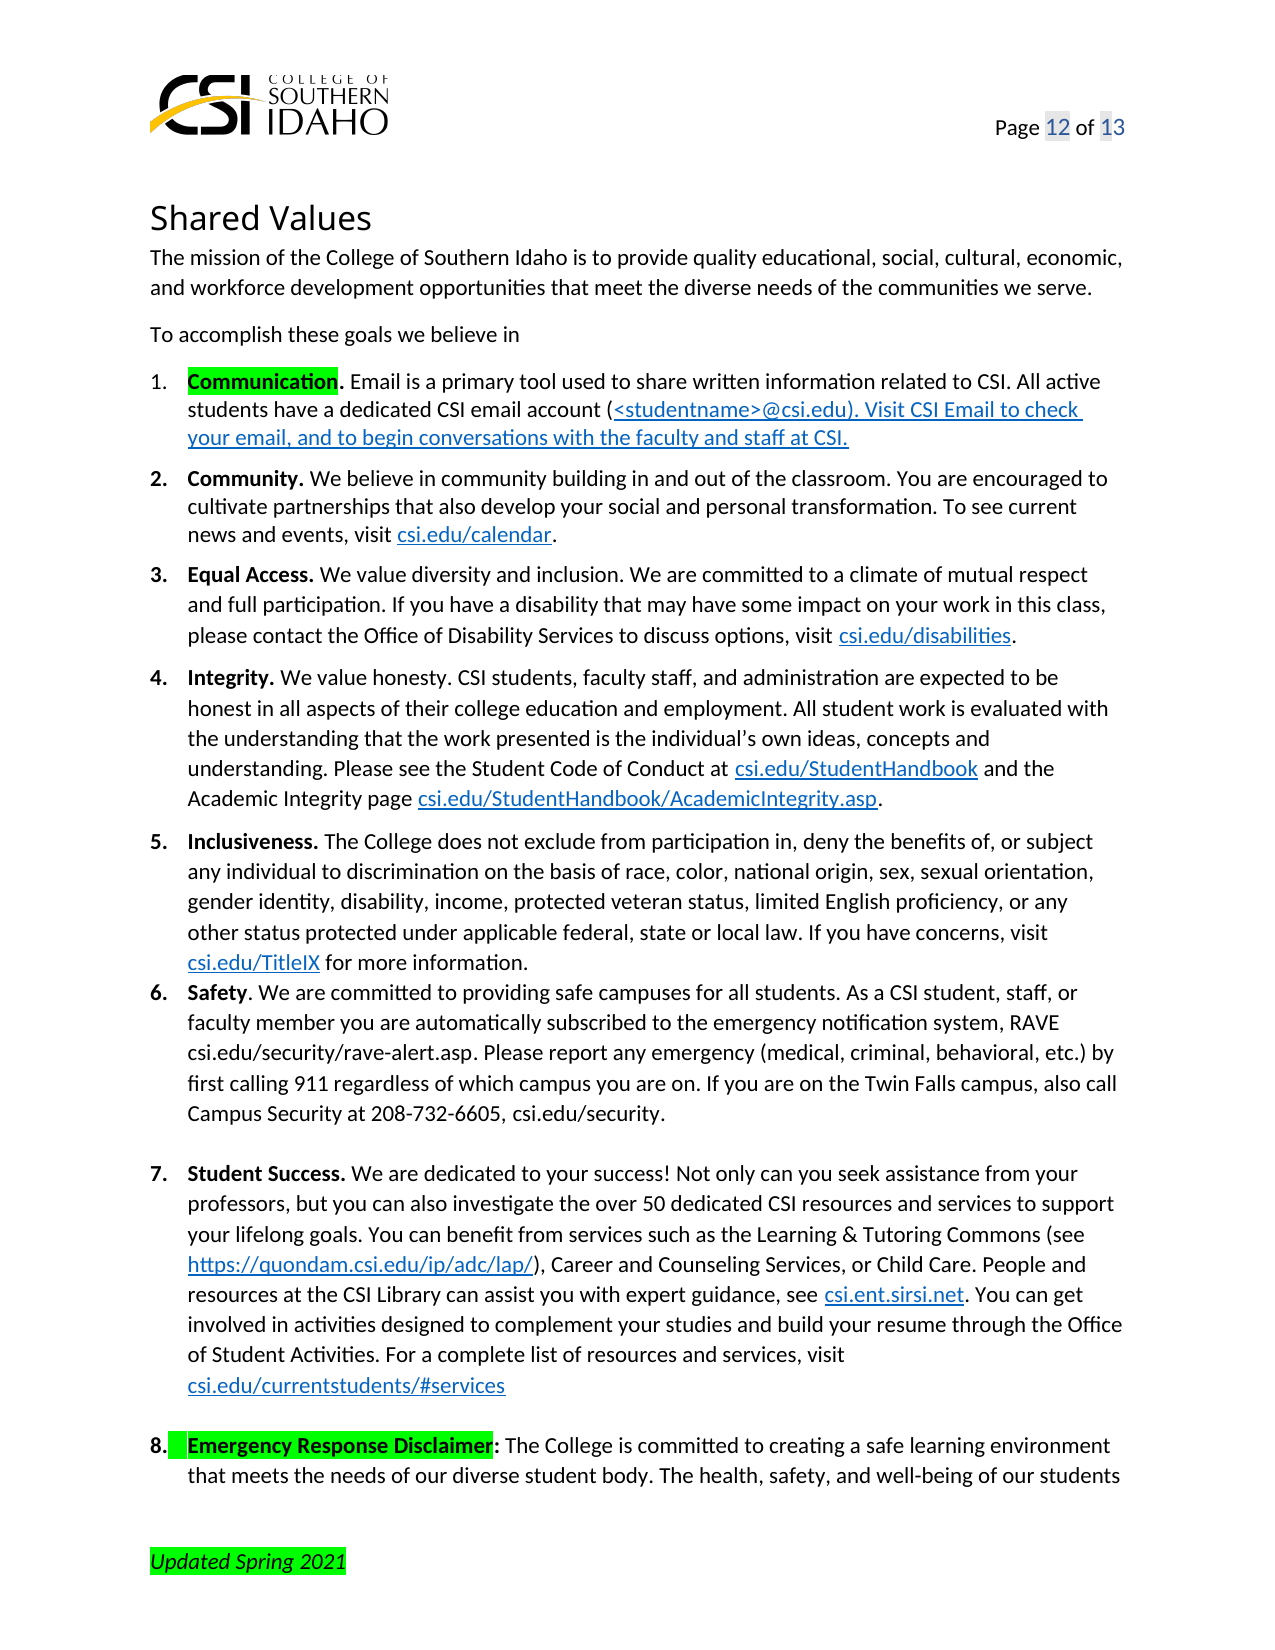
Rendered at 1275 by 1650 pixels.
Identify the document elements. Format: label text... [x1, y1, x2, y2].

list Student Success. We are dedicated to your success! Not only can you seek assistance from your professors, but you can also investigate the over 50 dedicated CSI resources and services to support your lifelong goals. You can benefit from services such as the Learning & Tutoring Commons (see https://quondam.csi.edu/ip/adc/lap/), Career and Counseling Services, or Child Care. People and resources at the CSI Library can assist you with expert guidance, see csi.ent.sirsi.net. You can get involved in activities designed to complement your studies and build your resume through the Office of Student Activities. For a complete list of resources and services, visit csi.edu/currentstudents/#services [150, 1159, 1125, 1429]
subtitle Shared Values [150, 194, 1125, 240]
list Integrity. We value honesty. CSI students, faculty staff, and administration are expected to be honest in all aspects of their college education and employment. All student work is evaluated with the understanding that the work presented is the individual’s own ideas, concepts and understanding. Please see the Student Code of Conduct at csi.edu/StudentHandbook and the Academic Integrity page csi.edu/StudentHandbook/AcademicIntegrity.asp. [150, 663, 1125, 812]
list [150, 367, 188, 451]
text To accomplish these goals we believe in [150, 320, 1125, 348]
list Community. We believe in community building in and out of the classroom. You are encouraged to cultivate partnerships that also develop your social and personal transformation. To see current news and events, visit csi.edu/calendar. [150, 464, 1125, 548]
list Equal Access. We value diversity and inclusion. We are committed to a climate of mutual respect and full participation. If you have a disability that may have some impact on your work in this class, please contact the Office of Disability Services to discuss options, visit csi.edu/disabilities. [150, 560, 1125, 649]
list Communication. Email is a primary tool used to share written information related to CSI. All active students have a dedicated CSI email account (<studentname>@csi.edu). Visit CSI Email to check your email, and to begin conversations with the faculty and staff at CSI. [859, 367, 1125, 451]
text The mission of the College of Southern Idaho is to provide quality educational, social, cultural, economic, and workforce development opportunities that meet the diverse needs of the communities we serve. [150, 243, 1125, 301]
list Inclusiveness. The College does not exclude from participation in, deny the benefits of, or subject any individual to discrimination on the basis of race, color, national origin, sex, sexual orientation, gender identity, disability, income, protected veteran status, limited English proficiency, or any other status protected under applicable federal, state or local law. If you have concerns, visit csi.edu/TitleIX for more information. [150, 827, 1125, 976]
picture [150, 75, 388, 135]
list Safety. We are committed to providing safe campuses for all students. As a CSI student, staff, or faculty member you are automatically subscribed to the emergency notification system, RAVE csi.edu/security/rave-alert.asp. Please report any emergency (medical, criminal, behavioral, etc.) by first calling 911 regardless of which campus you are on. If you are on the Twin Falls campus, also call Campus Security at 208-732-6605, csi.edu/security. [150, 978, 1125, 1157]
